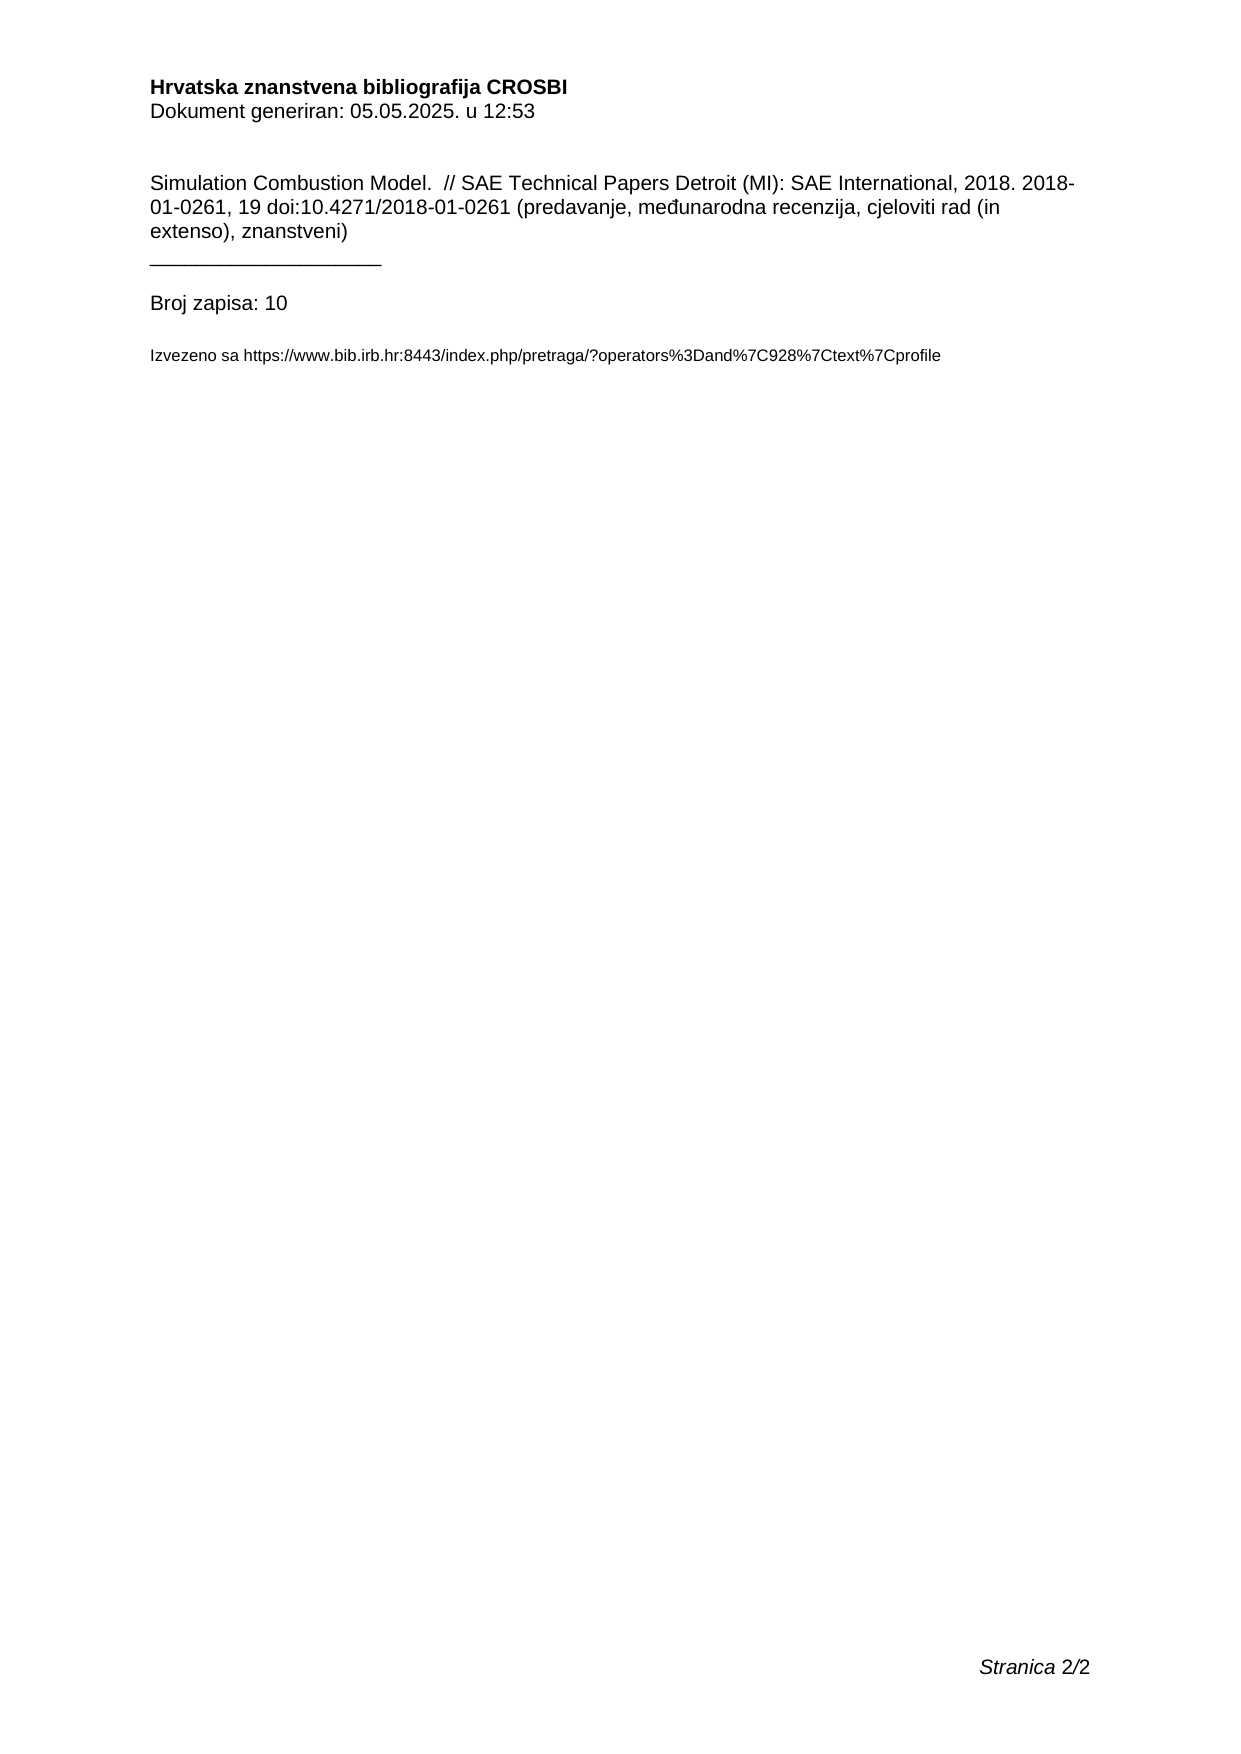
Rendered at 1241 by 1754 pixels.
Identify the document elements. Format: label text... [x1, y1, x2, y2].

text ____________________ [150, 243, 1090, 267]
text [150, 171, 1090, 243]
text Izvezeno sa https://www.bib.irb.hr:8443/index.php/pretraga/?operators%3Dand%7C928%7Ctext%7Cprofile [150, 346, 1090, 365]
text Broj zapisa: 10 [150, 291, 1090, 315]
